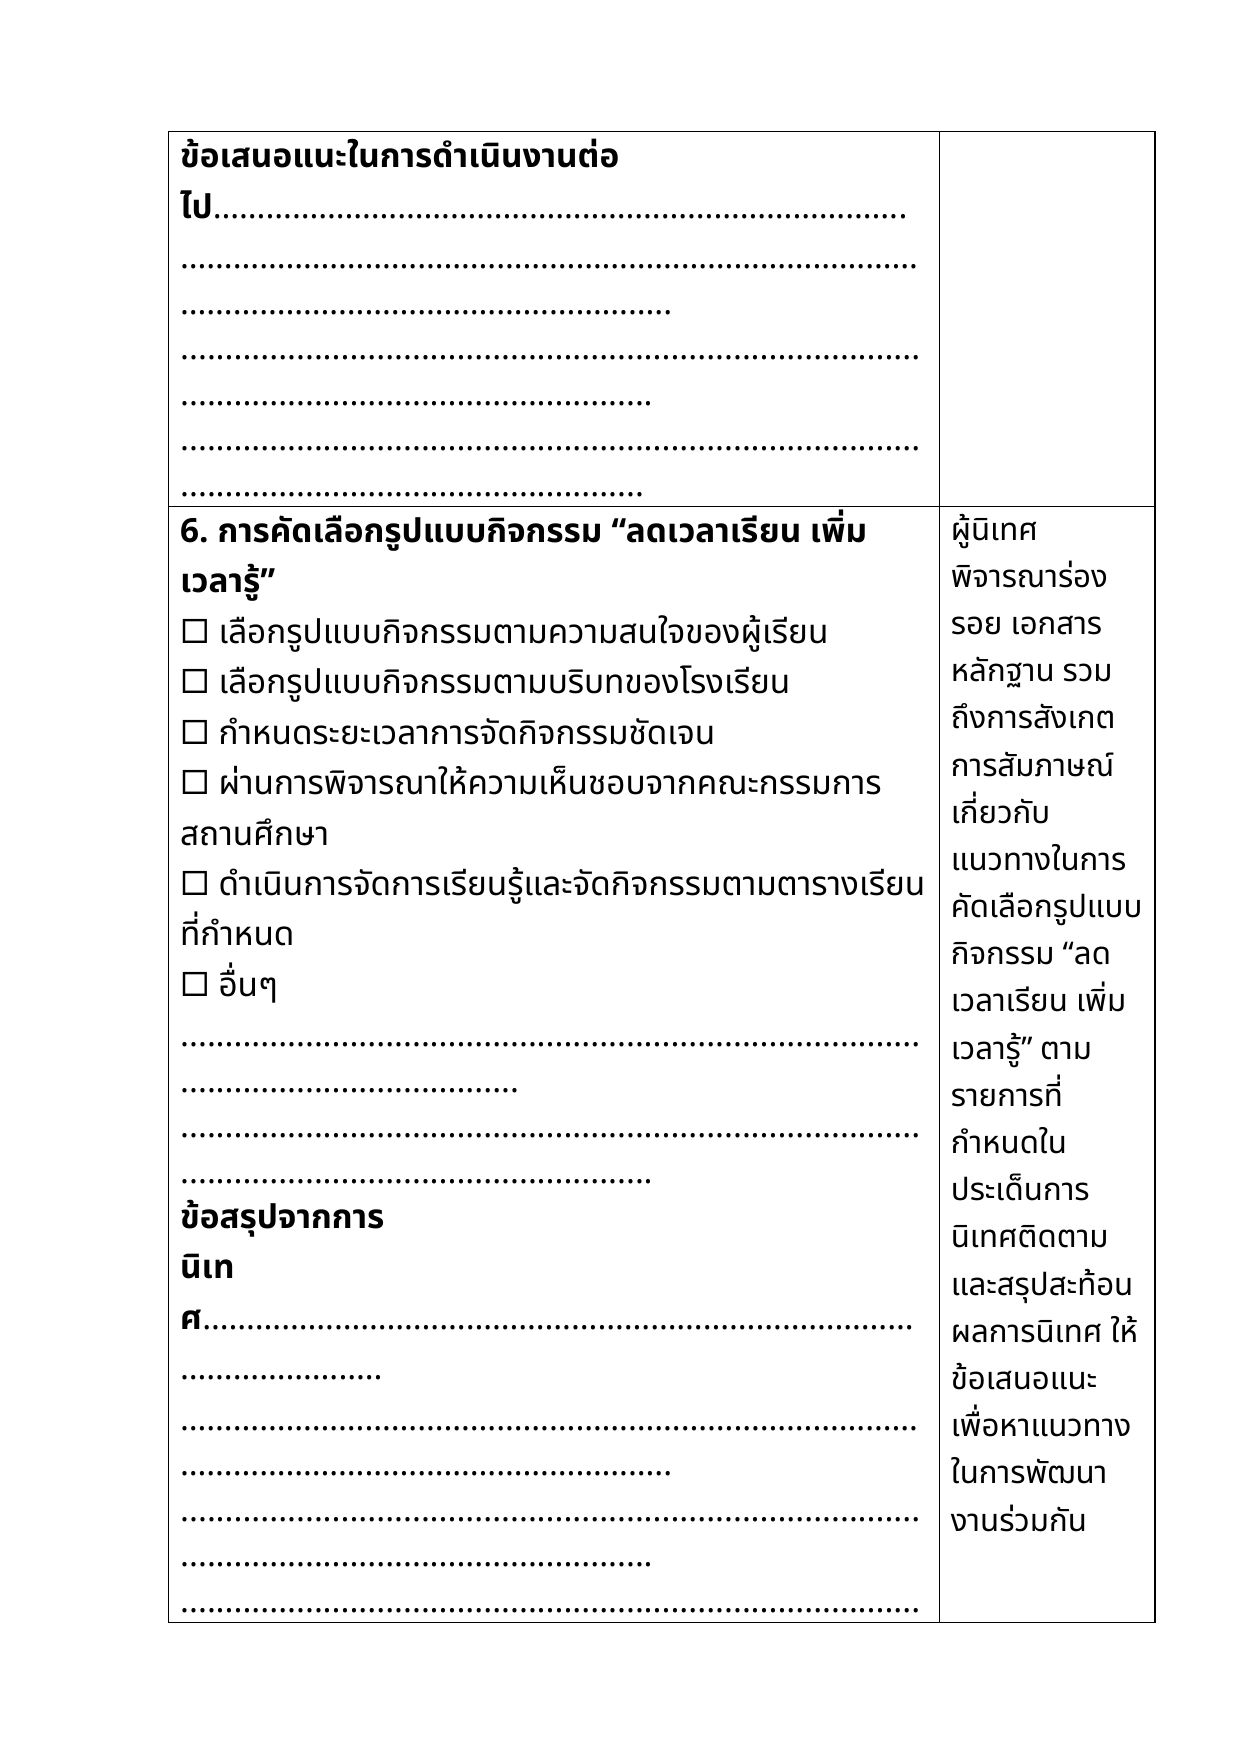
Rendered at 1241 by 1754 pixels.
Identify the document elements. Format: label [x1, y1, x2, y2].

table_cell [940, 507, 1154, 1622]
table_cell [169, 507, 939, 1622]
table_cell [940, 132, 1154, 506]
table_cell [169, 132, 939, 506]
